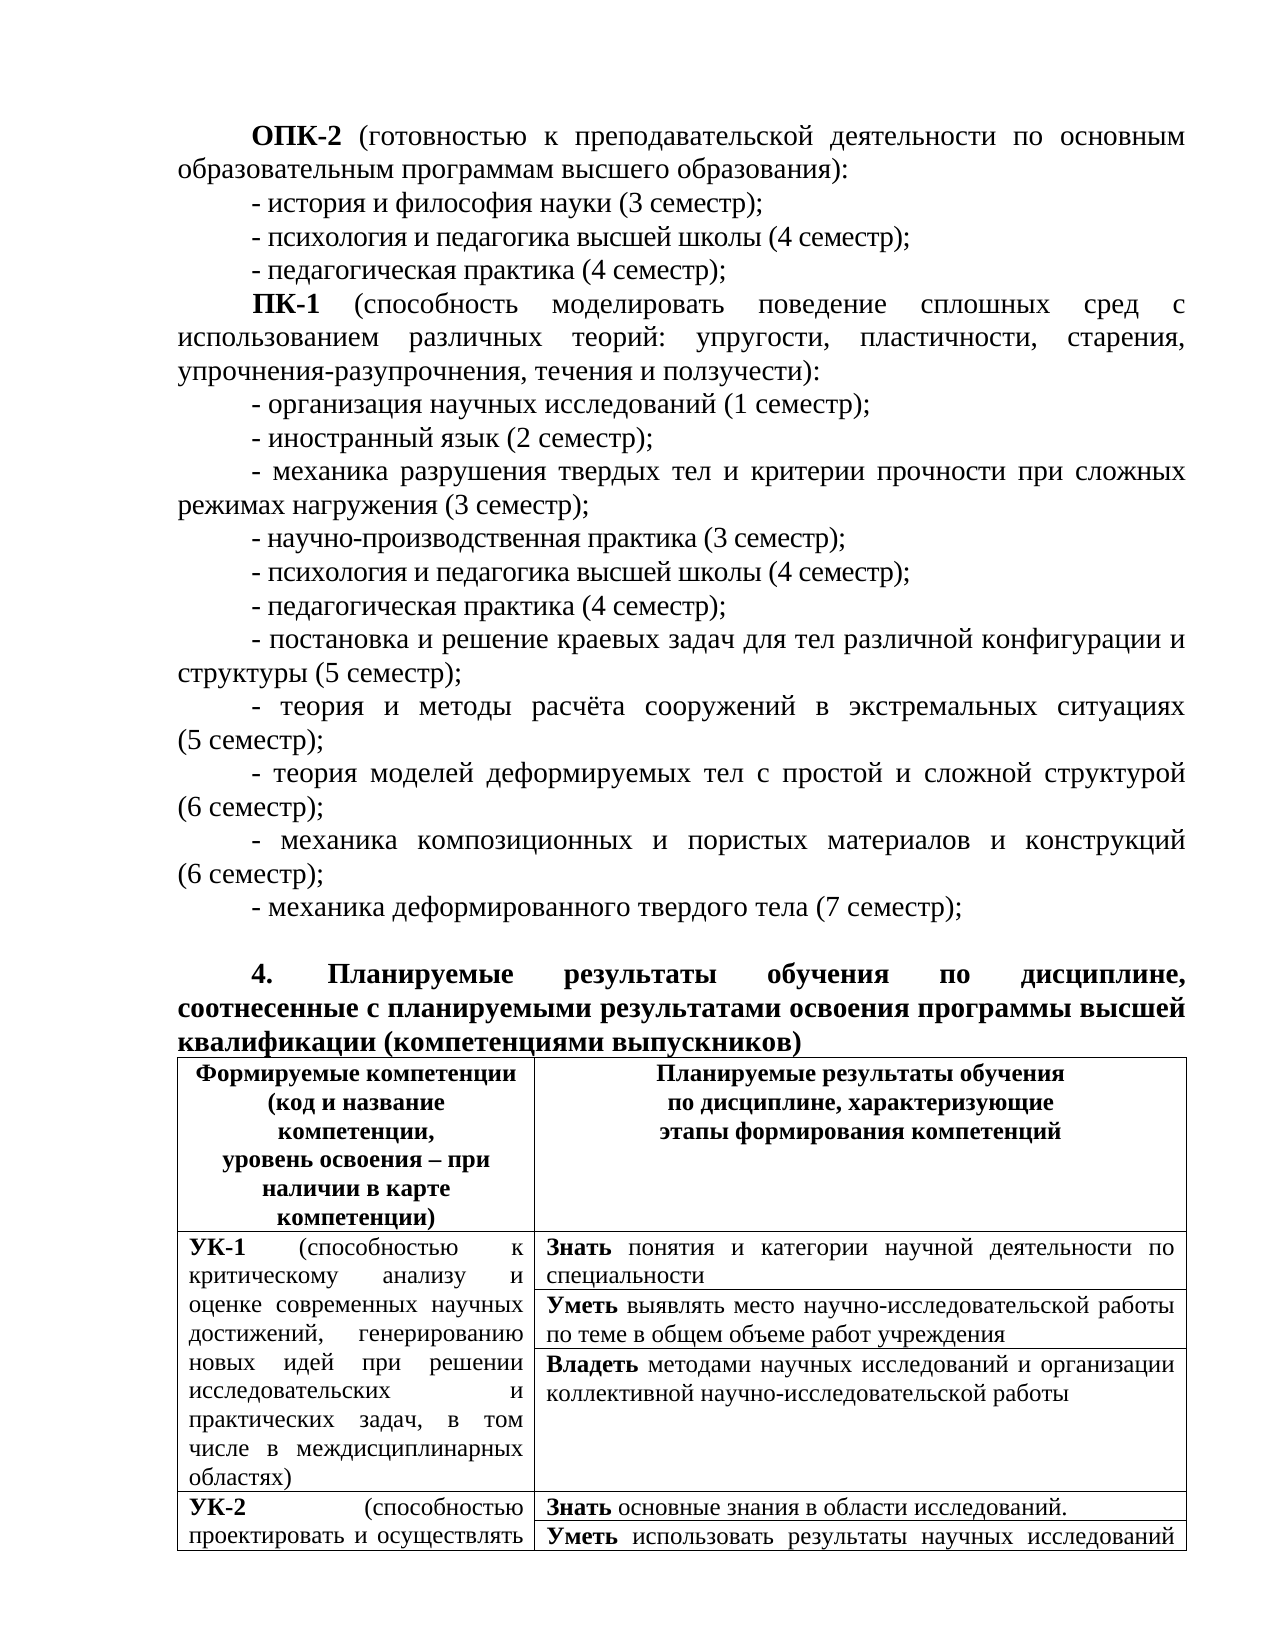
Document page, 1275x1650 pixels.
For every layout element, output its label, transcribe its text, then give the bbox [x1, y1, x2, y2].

text ОПК-2 (готовностью к преподавательской деятельности по основным образовательным программам высшего образования): [177, 118, 1186, 185]
text - научно-производственная практика (3 семестр); [177, 521, 1186, 554]
table_header Формируемые компетенции (код и название компетенции, уровень освоения – при наличии в карте компетенции) [178, 1058, 534, 1231]
text - механика композиционных и пористых материалов и конструкций (6 семестр); [177, 822, 1186, 889]
table_cell Знать понятия и категории научной деятельности по специальности [535, 1232, 1186, 1289]
text - психология и педагогика высшей школы (4 семестр); [177, 554, 1186, 588]
text - психология и педагогика высшей школы (4 семестр); [177, 219, 1186, 252]
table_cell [535, 1521, 1186, 1550]
text - механика деформированного твердого тела (7 семестр); [177, 889, 1186, 923]
text - иностранный язык (2 семестр); [177, 420, 1186, 453]
table_cell Уметь выявлять место научно-исследовательской работы по теме в общем объеме работ учреждения [535, 1290, 1186, 1348]
text - организация научных исследований (1 семестр); [177, 386, 1186, 420]
text - педагогическая практика (4 семестр); [177, 588, 1186, 621]
text - теория моделей деформируемых тел с простой и сложной структурой (6 семестр); [177, 755, 1186, 822]
list Планируемые результаты обучения по дисциплине, соотнесенные с планируемыми результатами освоения программы высшей квалификации (компетенциями выпускников) [177, 957, 1186, 1057]
table_cell УК-2 (способностью проектировать и осуществлять комплексные исследования, в том числе междисциплинарные, на основе целостного системного научного мировоззрения с использованием знаний в области истории и философии науки) [178, 1492, 534, 1550]
text - педагогическая практика (4 семестр); [177, 252, 1186, 286]
table_header Планируемые результаты обучения по дисциплине, характеризующие этапы формирования компетенций [535, 1058, 1186, 1231]
table_cell Знать основные знания в области исследований. [535, 1492, 1186, 1520]
text - постановка и решение краевых задач для тел различной конфигурации и структуры (5 семестр); [177, 621, 1186, 688]
text - теория и методы расчёта сооружений в экстремальных ситуациях (5 семестр); [177, 688, 1186, 755]
text ПК-1 (способность моделировать поведение сплошных сред с использованием различных теорий: упругости, пластичности, старения, упрочнения-разупрочнения, течения и ползучести): [177, 286, 1186, 386]
text - механика разрушения твердых тел и критерии прочности при сложных режимах нагружения (3 семестр); [177, 453, 1186, 521]
text - история и философия науки (3 семестр); [177, 185, 1186, 219]
table_cell Владеть методами научных исследований и организации коллективной научно-исследовательской работы [535, 1349, 1186, 1491]
table_cell УК-1 (способностью к критическому анализу и оценке современных научных достижений, генерированию новых идей при решении исследовательских и практических задач, в том числе в междисциплинарных областях) [178, 1232, 534, 1491]
